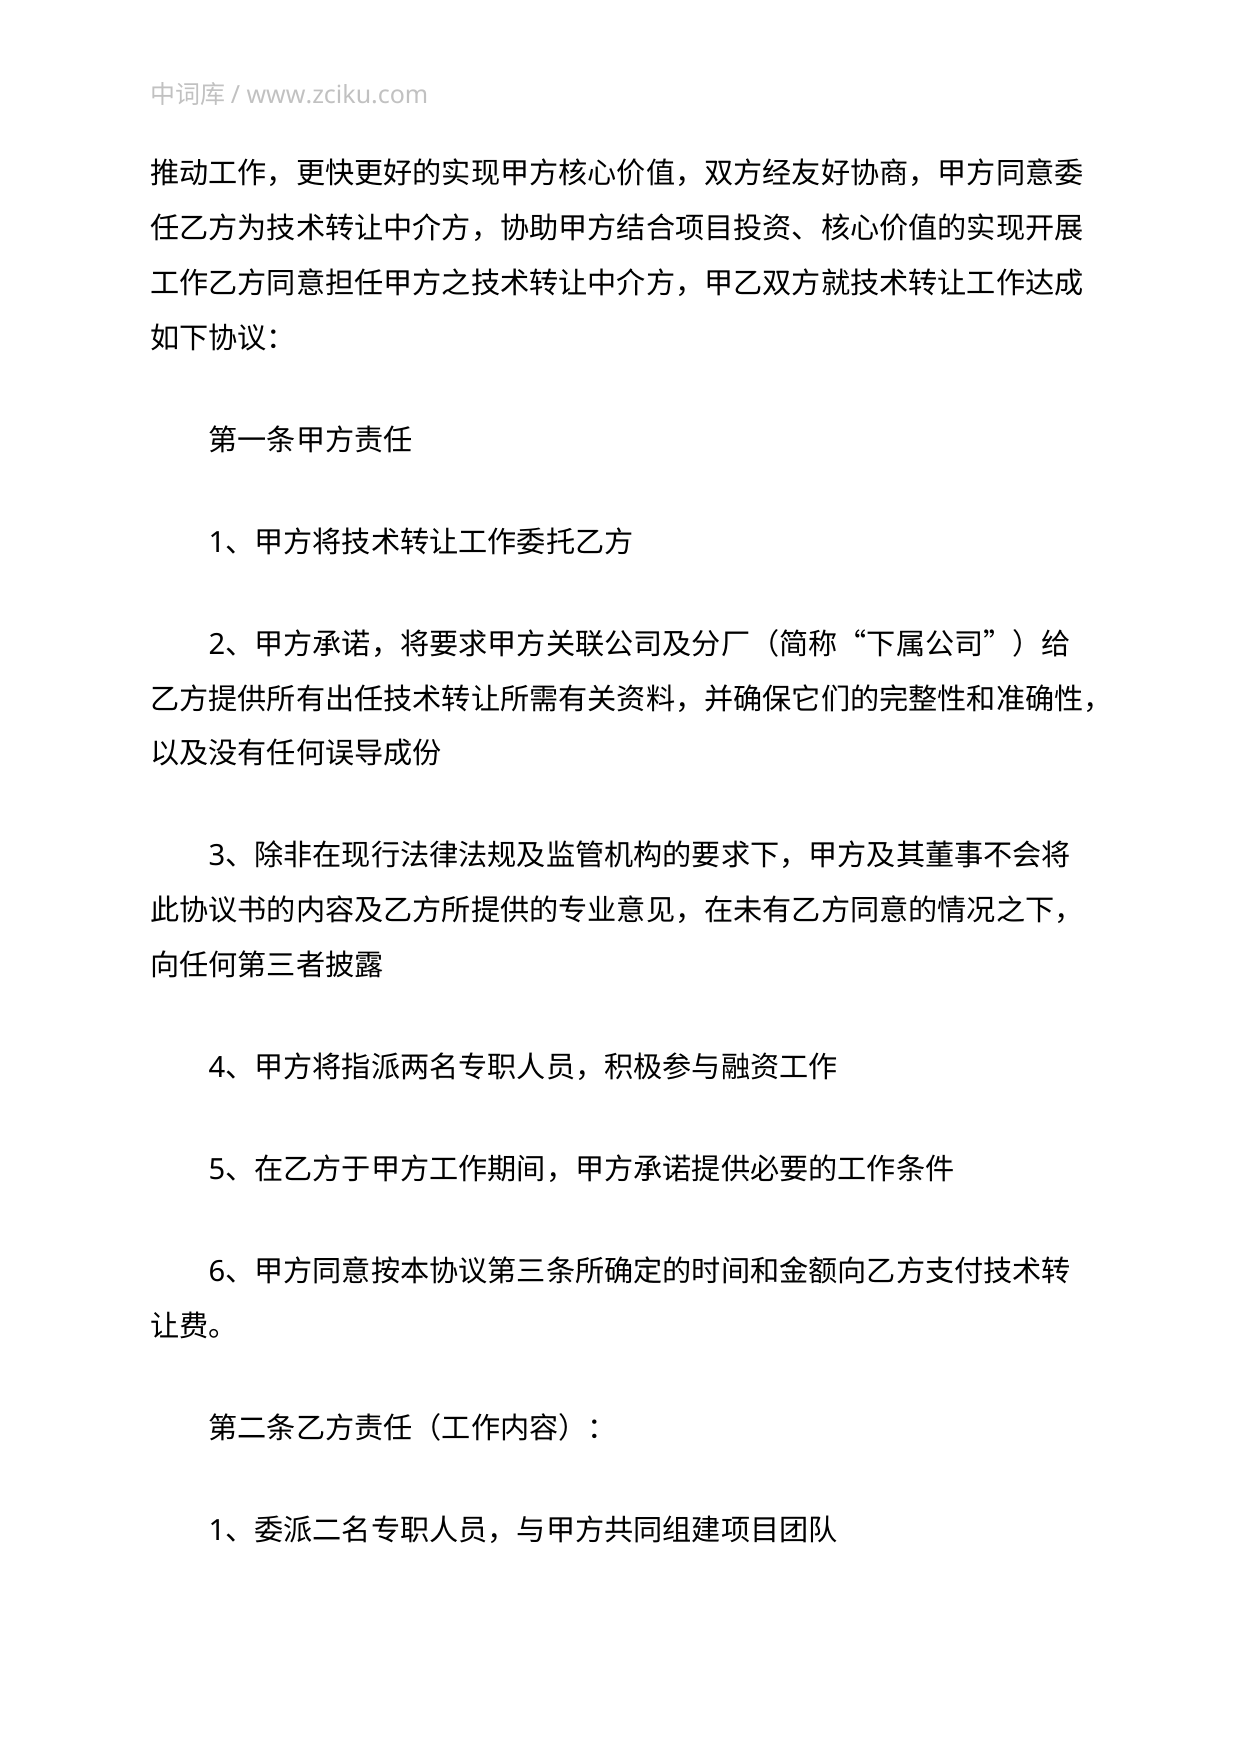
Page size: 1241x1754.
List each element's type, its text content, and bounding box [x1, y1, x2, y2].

text 4、甲方将指派两名专职人员，积极参与融资工作 [150, 1043, 1090, 1086]
text 1、委派二名专职人员，与甲方共同组建项目团队 [150, 1506, 1090, 1548]
text 第二条乙方责任（工作内容）： [150, 1404, 1090, 1447]
text 2、甲方承诺，将要求甲方关联公司及分厂（简称“下属公司”）给乙方提供所有出任技术转让所需有关资料，并确保它们的完整性和准确性，以及没有任何误导成份 [150, 620, 1090, 772]
text 5、在乙方于甲方工作期间，甲方承诺提供必要的工作条件 [150, 1146, 1090, 1188]
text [150, 150, 1090, 357]
text 6、甲方同意按本协议第三条所确定的时间和金额向乙方支付技术转让费。 [150, 1247, 1090, 1345]
text 第一条甲方责任 [150, 416, 1090, 459]
text 1、甲方将技术转让工作委托乙方 [150, 518, 1090, 561]
text 3、除非在现行法律法规及监管机构的要求下，甲方及其董事不会将此协议书的内容及乙方所提供的专业意见，在未有乙方同意的情况之下，向任何第三者披露 [150, 832, 1090, 984]
